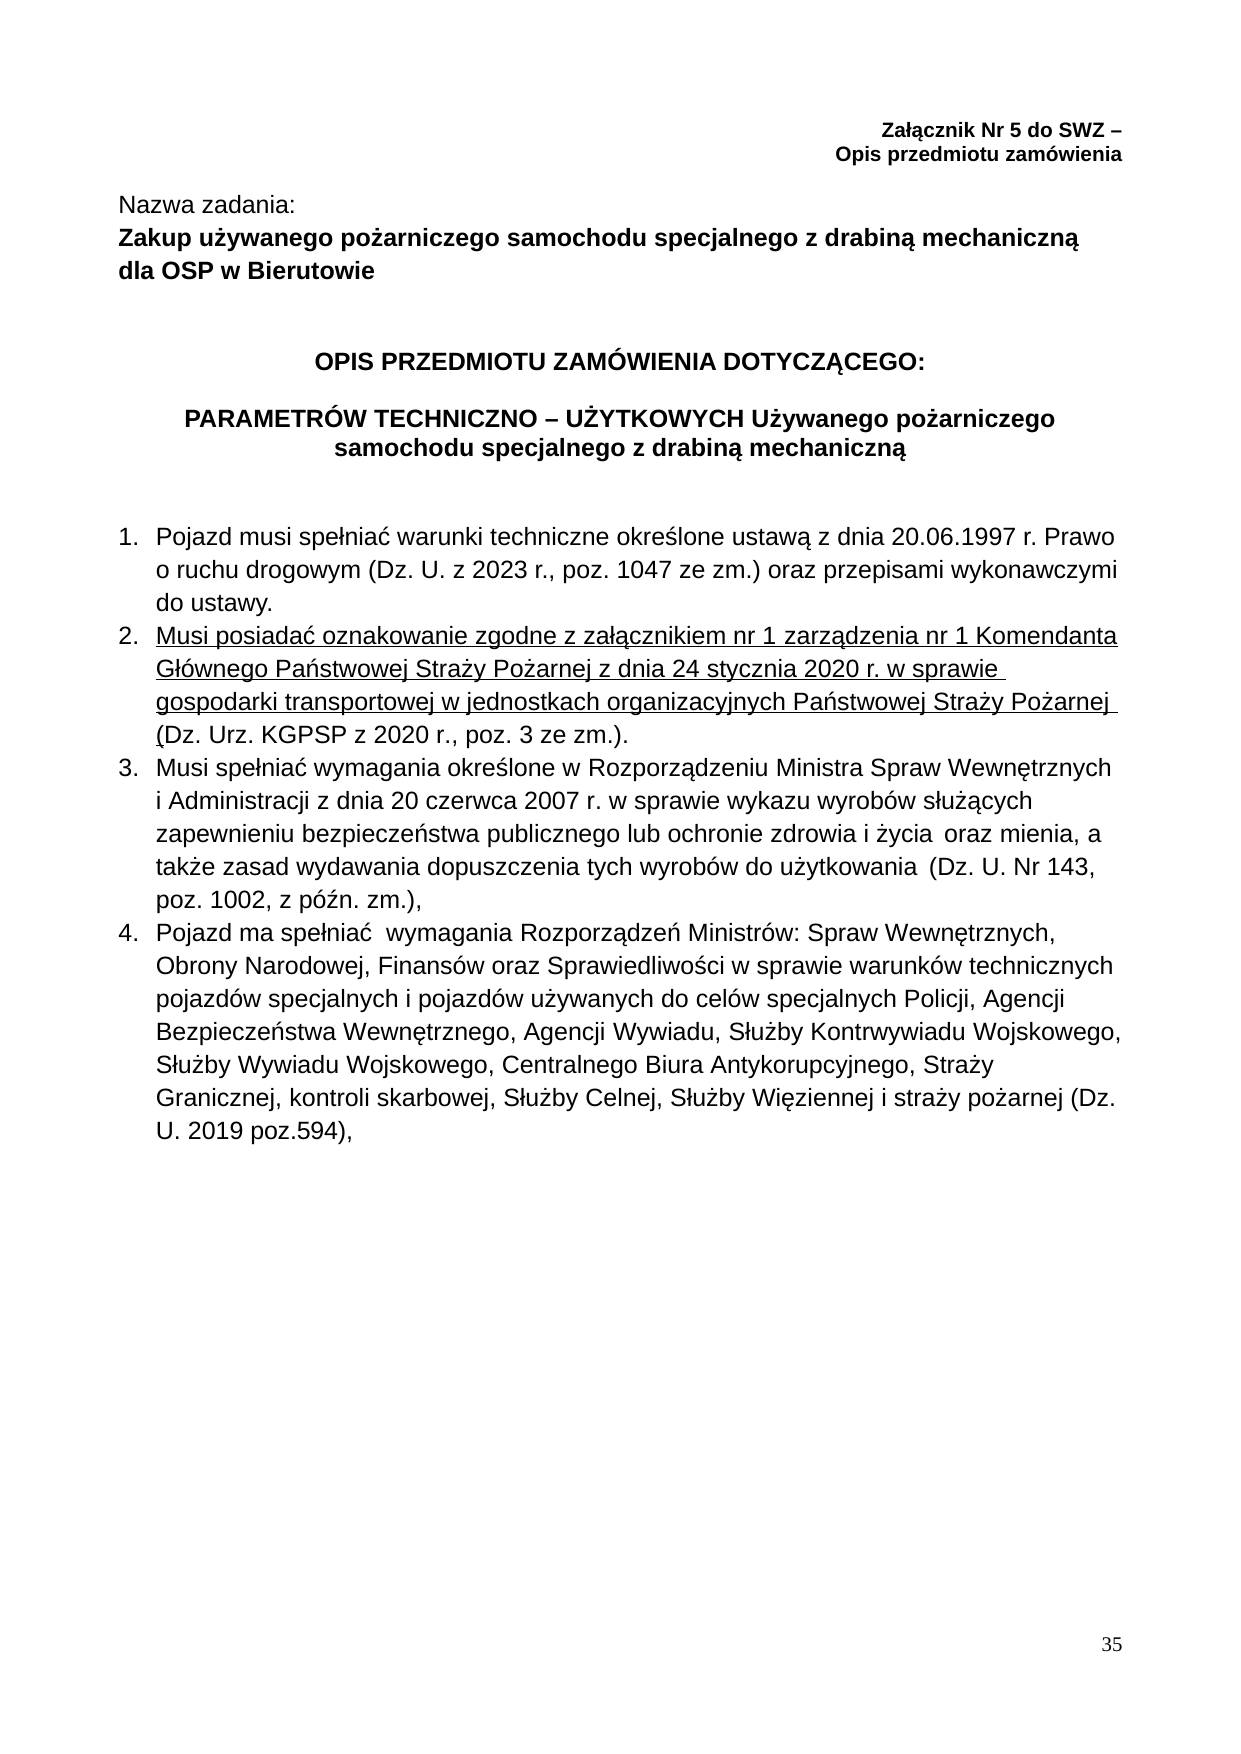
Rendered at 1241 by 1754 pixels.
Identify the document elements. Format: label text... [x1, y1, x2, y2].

text Nazwa zadania: [118, 190, 1122, 219]
list Musi posiadać oznakowanie zgodne z załącznikiem nr 1 zarządzenia nr 1 Komendanta Głównego Państwowej Straży Pożarnej z dnia 24 stycznia 2020 r. w sprawie gospodarki transportowej w jednostkach organizacyjnych Państwowej Straży Pożarnej (Dz. Urz. KGPSP z 2020 r., poz. 3 ze zm.). [118, 621, 1122, 748]
subtitle Opis przedmiotu zamówienia [118, 142, 1122, 166]
list Pojazd ma spełniać wymagania Rozporządzeń Ministrów: Spraw Wewnętrznych, Obrony Narodowej, Finansów oraz Sprawiedliwości w sprawie warunków technicznych pojazdów specjalnych i pojazdów używanych do celów specjalnych Policji, Agencji Bezpieczeństwa Wewnętrznego, Agencji Wywiadu, Służby Kontrwywiadu Wojskowego, Służby Wywiadu Wojskowego, Centralnego Biura Antykorupcyjnego, Straży Granicznej, kontroli skarbowej, Służby Celnej, Służby Więziennej i straży pożarnej (Dz. U. 2019 poz.594), [118, 918, 1122, 1145]
list Musi spełniać wymagania określone w Rozporządzeniu Ministra Spraw Wewnętrznych i Administracji z dnia 20 czerwca 2007 r. w sprawie wykazu wyrobów służących zapewnieniu bezpieczeństwa publicznego lub ochronie zdrowia i życia oraz mienia, a także zasad wydawania dopuszczenia tych wyrobów do użytkowania (Dz. U. Nr 143, poz. 1002, z późn. zm.), [118, 753, 1122, 913]
list Pojazd musi spełniać warunki techniczne określone ustawą z dnia Prawo o ruchu drogowym (Dz. U. z 2023 r., poz. 1047 ze zm.) oraz przepisami wykonawczymi do ustawy. [118, 522, 1122, 616]
text PARAMETRÓW TECHNICZNO – UŻYTKOWYCH Używanego pożarniczego samochodu specjalnego z drabiną mechaniczną [118, 404, 1122, 462]
text OPIS PRZEDMIOTU ZAMÓWIENIA DOTYCZĄCEGO: [118, 347, 1122, 375]
subtitle Załącznik Nr 5 do SWZ – [118, 118, 1122, 142]
text Zakup używanego pożarniczego samochodu specjalnego z drabiną mechaniczną dla OSP w Bierutowie [118, 223, 1122, 285]
